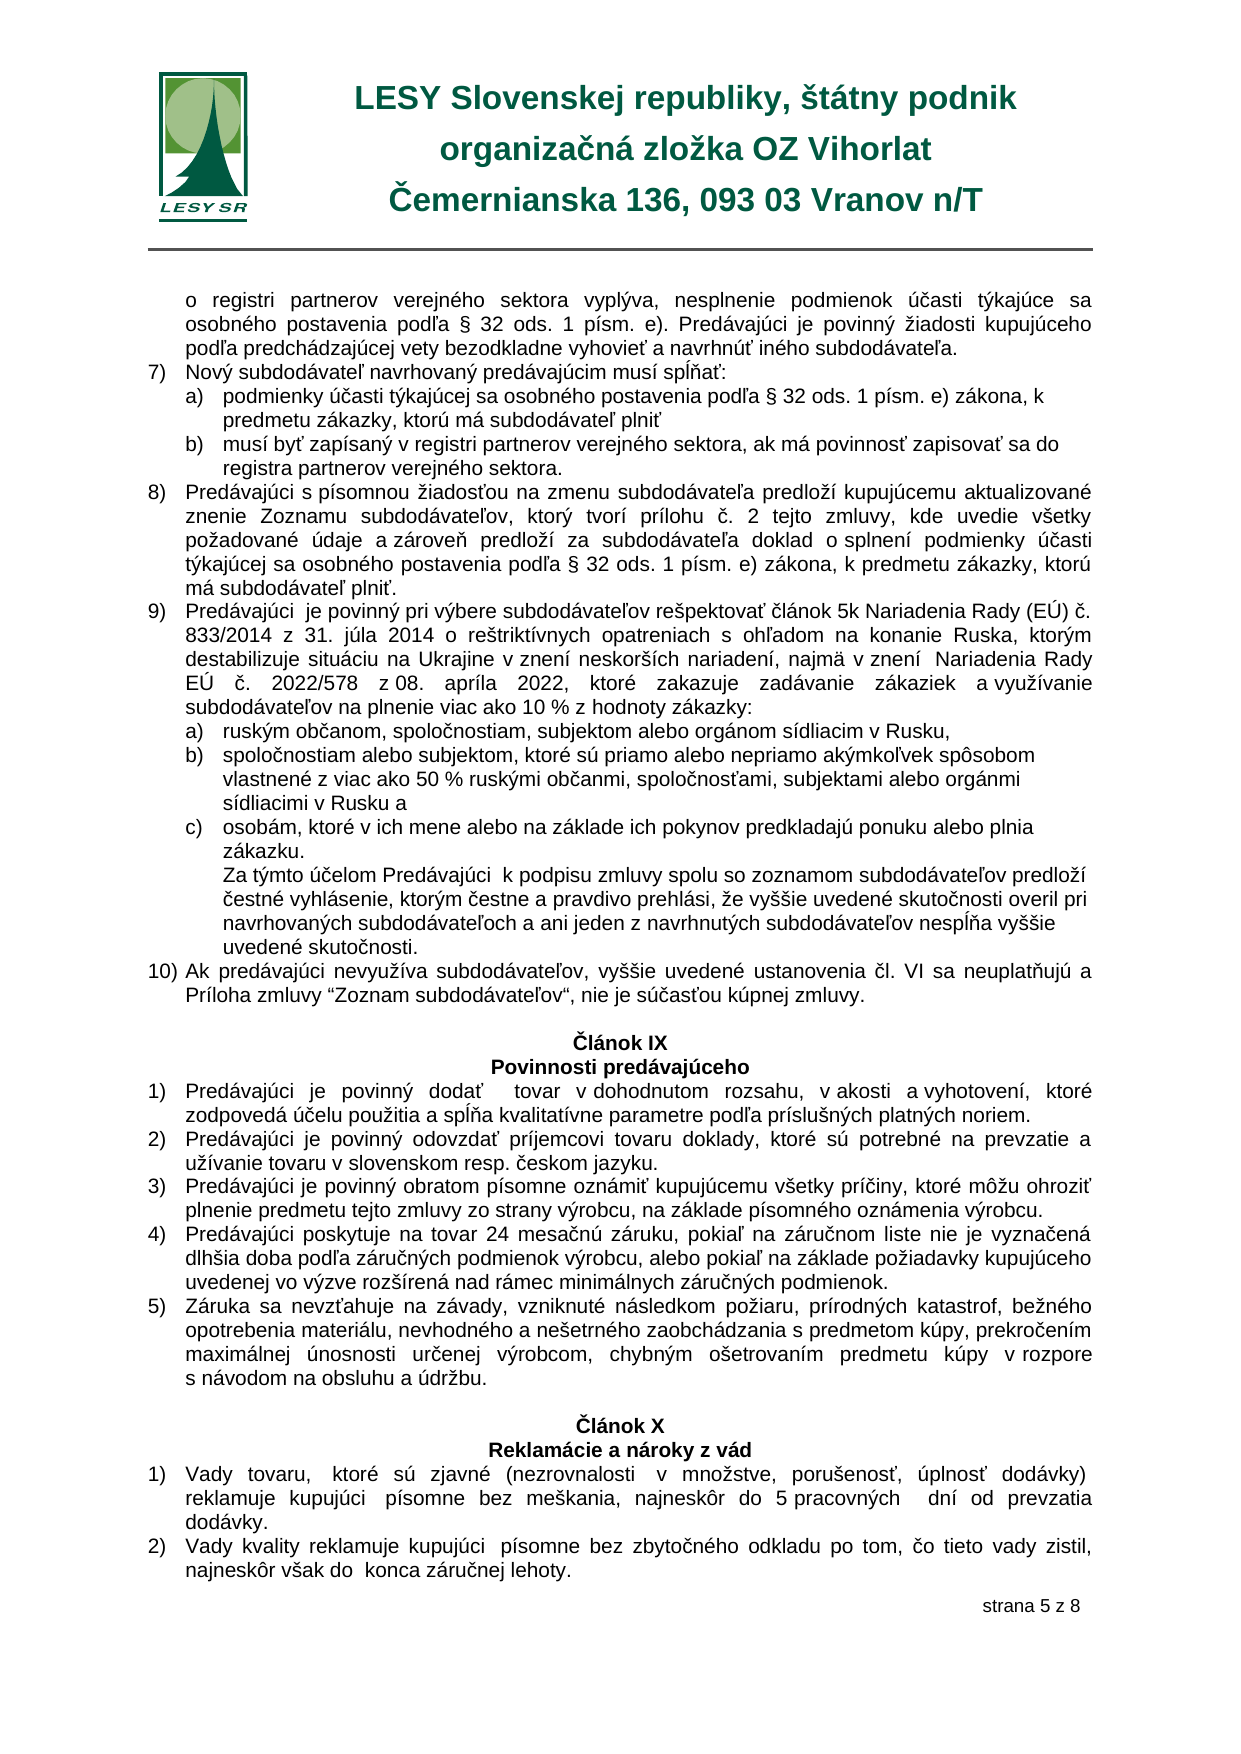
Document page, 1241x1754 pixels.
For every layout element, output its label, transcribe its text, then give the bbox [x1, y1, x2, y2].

text Článok X [148, 1414, 1093, 1438]
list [148, 288, 1093, 360]
list Ak predávajúci nevyužíva subdodávateľov, vyššie uvedené ustanovenia čl. VI sa neuplatňujú a Príloha zmluvy “Zoznam subdodávateľov“, nie je súčasťou kúpnej zmluvy. [148, 959, 1093, 1007]
text Povinnosti predávajúceho [148, 1054, 1093, 1078]
list podmienky účasti týkajúcej sa osobného postavenia podľa § 32 ods. 1 písm. e) zákona, k predmetu zákazky, ktorú má subdodávateľ plniť [185, 384, 1093, 432]
list Vady tovaru, ktoré sú zjavné (nezrovnalosti v množstve, porušenosť, úplnosť dodávky) reklamuje kupujúci písomne bez meškania, najneskôr do 5 pracovných dní od prevzatia dodávky. [148, 1462, 1093, 1534]
list Predávajúci s písomnou žiadosťou na zmenu subdodávateľa predloží kupujúcemu aktualizované znenie Zoznamu subdodávateľov, ktorý tvorí prílohu č. 2 tejto zmluvy, kde uvedie všetky požadované údaje a zároveň predloží za subdodávateľa doklad o splnení podmienky účasti týkajúcej sa osobného postavenia podľa § 32 ods. 1 písm. e) zákona, k predmetu zákazky, ktorú má subdodávateľ plniť. [148, 479, 1093, 599]
list Vady kvality reklamuje kupujúci písomne bez zbytočného odkladu po tom, čo tieto vady zistil, najneskôr však do konca záručnej lehoty. [148, 1534, 1093, 1582]
text Reklamácie a nároky z vád [148, 1438, 1093, 1462]
list musí byť zapísaný v registri partnerov verejného sektora, ak má povinnosť zapisovať sa do registra partnerov verejného sektora. [185, 432, 1093, 479]
list Nový subdodávateľ navrhovaný predávajúcim musí spĺňať: [148, 360, 1093, 384]
list Za týmto účelom Predávajúci k podpisu zmluvy spolu so zoznamom subdodávateľov predloží čestné vyhlásenie, ktorým čestne a pravdivo prehlási, že vyššie uvedené skutočnosti overil pri navrhovaných subdodávateľoch a ani jeden z navrhnutých subdodávateľov nespĺňa vyššie uvedené skutočnosti. [223, 863, 1093, 959]
list Predávajúci je povinný pri výbere subdodávateľov rešpektovať článok 5k Nariadenia Rady (EÚ) č. 833/2014 z 31. júla 2014 o reštriktívnych opatreniach s ohľadom na konanie Ruska, ktorým destabilizuje situáciu na Ukrajine v znení neskorších nariadení, najmä v znení Nariadenia Rady EÚ č. 2022/578 z 08. apríla 2022, ktoré zakazuje zadávanie zákaziek a využívanie subdodávateľov na plnenie viac ako 10 % z hodnoty zákazky: [148, 599, 1093, 719]
text Článok IX [148, 1031, 1093, 1054]
list Predávajúci je povinný obratom písomne oznámiť kupujúcemu všetky príčiny, ktoré môžu ohroziť plnenie predmetu tejto zmluvy zo strany výrobcu, na základe písomného oznámenia výrobcu. [148, 1174, 1093, 1222]
list osobám, ktoré v ich mene alebo na základe ich pokynov predkladajú ponuku alebo plnia zákazku. [185, 815, 1093, 863]
list ruským občanom, spoločnostiam, subjektom alebo orgánom sídliacim v Rusku, [185, 719, 1093, 743]
list Záruka sa nevzťahuje na závady, vzniknuté následkom požiaru, prírodných katastrof, bežného opotrebenia materiálu, nevhodného a nešetrného zaobchádzania s predmetom kúpy, prekročením maximálnej únosnosti určenej výrobcom, chybným ošetrovaním predmetu kúpy v rozpore s návodom na obsluhu a údržbu. [148, 1294, 1093, 1390]
list Predávajúci je povinný odovzdať príjemcovi tovaru doklady, ktoré sú potrebné na prevzatie a užívanie tovaru v slovenskom resp. českom jazyku. [148, 1126, 1093, 1174]
list Predávajúci poskytuje na tovar 24 mesačnú záruku, pokiaľ na záručnom liste nie je vyznačená dlhšia doba podľa záručných podmienok výrobcu, alebo pokiaľ na základe požiadavky kupujúceho uvedenej vo výzve rozšírená nad rámec minimálnych záručných podmienok. [148, 1222, 1093, 1294]
list Predávajúci je povinný dodať tovar v dohodnutom rozsahu, v akosti a vyhotovení, ktoré zodpovedá účelu použitia a spĺňa kvalitatívne parametre podľa príslušných platných noriem. [148, 1078, 1093, 1126]
list spoločnostiam alebo subjektom, ktoré sú priamo alebo nepriamo akýmkoľvek spôsobom vlastnené z viac ako 50 % ruskými občanmi, spoločnosťami, subjektami alebo orgánmi sídliacimi v Rusku a [185, 743, 1093, 815]
